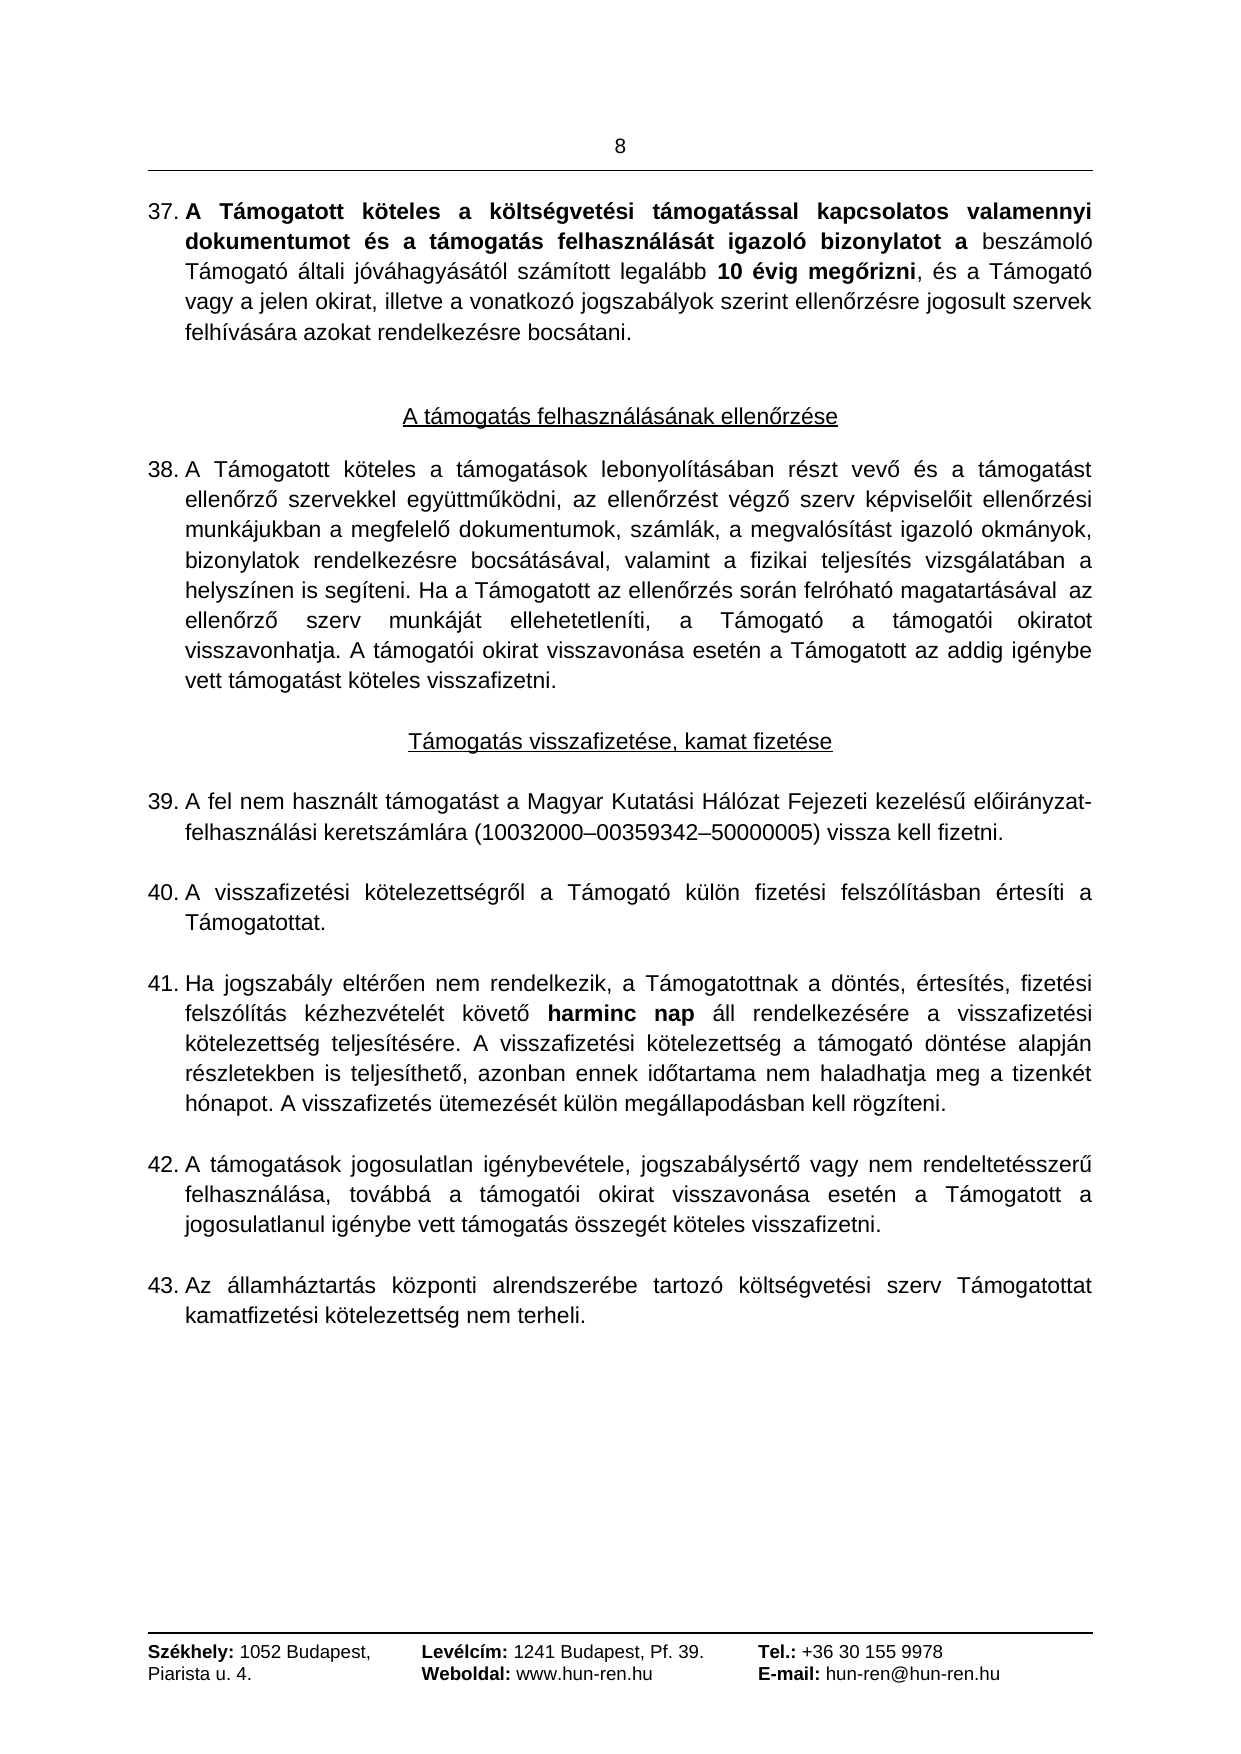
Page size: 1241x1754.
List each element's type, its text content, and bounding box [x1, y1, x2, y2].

list Ha jogszabály eltérően nem rendelkezik, a Támogatottnak a döntés, értesítés, fizetési felszólítás kézhezvételét követő harminc nap áll rendelkezésére a visszafizetési kötelezettség teljesítésére. A visszafizetési kötelezettség a támogató döntése alapján részletekben is teljesíthető, azonban ennek időtartama nem haladhatja meg a tizenkét hónapot. A visszafizetés ütemezését külön megállapodásban kell rögzíteni. [148, 969, 1093, 1117]
list A visszafizetési kötelezettségről a Támogató külön fizetési felszólításban értesíti a Támogatottat. [148, 879, 1093, 935]
text A támogatás felhasználásának ellenőrzése [148, 403, 1093, 429]
list A támogatások jogosulatlan igénybevétele, jogszabálysértő vagy nem rendeltetésszerű felhasználása, továbbá a támogatói okirat visszavonása esetén a Támogatott a jogosulatlanul igénybe vett támogatás összegét köteles visszafizetni. [148, 1151, 1093, 1237]
text Támogatás visszafizetése, kamat fizetése [148, 728, 1093, 754]
list A fel nem használt támogatást a Magyar Kutatási Hálózat Fejezeti kezelésű előirányzat-felhasználási keretszámlára (10032000–00359342–50000005) vissza kell fizetni. [148, 788, 1093, 845]
list A Támogatott köteles a költségvetési támogatással kapcsolatos valamennyi dokumentumot és a támogatás felhasználását igazoló bizonylatot a beszámoló Támogató általi jóváhagyásától számított legalább 10 évig megőrizni, és a Támogató vagy a jelen okirat, illetve a vonatkozó jogszabályok szerint ellenőrzésre jogosult szervek felhívására azokat rendelkezésre bocsátani. [148, 198, 1093, 345]
list Az államháztartás központi alrendszerébe tartozó költségvetési szerv Támogatottat kamatfizetési kötelezettség nem terheli. [148, 1272, 1093, 1328]
list A Támogatott köteles a támogatások lebonyolításában részt vevő és a támogatást ellenőrző szervekkel együttműködni, az ellenőrzést végző szerv képviselőit ellenőrzési munkájukban a megfelelő dokumentumok, számlák, a megvalósítást igazoló okmányok, bizonylatok rendelkezésre bocsátásával, valamint a fizikai teljesítés vizsgálatában a helyszínen is segíteni. Ha a Támogatott az ellenőrzés során felróható magatartásával az ellenőrző szerv munkáját ellehetetleníti, a Támogató a támogatói okiratot visszavonhatja. A támogatói okirat visszavonása esetén a Támogatott az addig igénybe vett támogatást köteles visszafizetni. [148, 456, 1093, 694]
